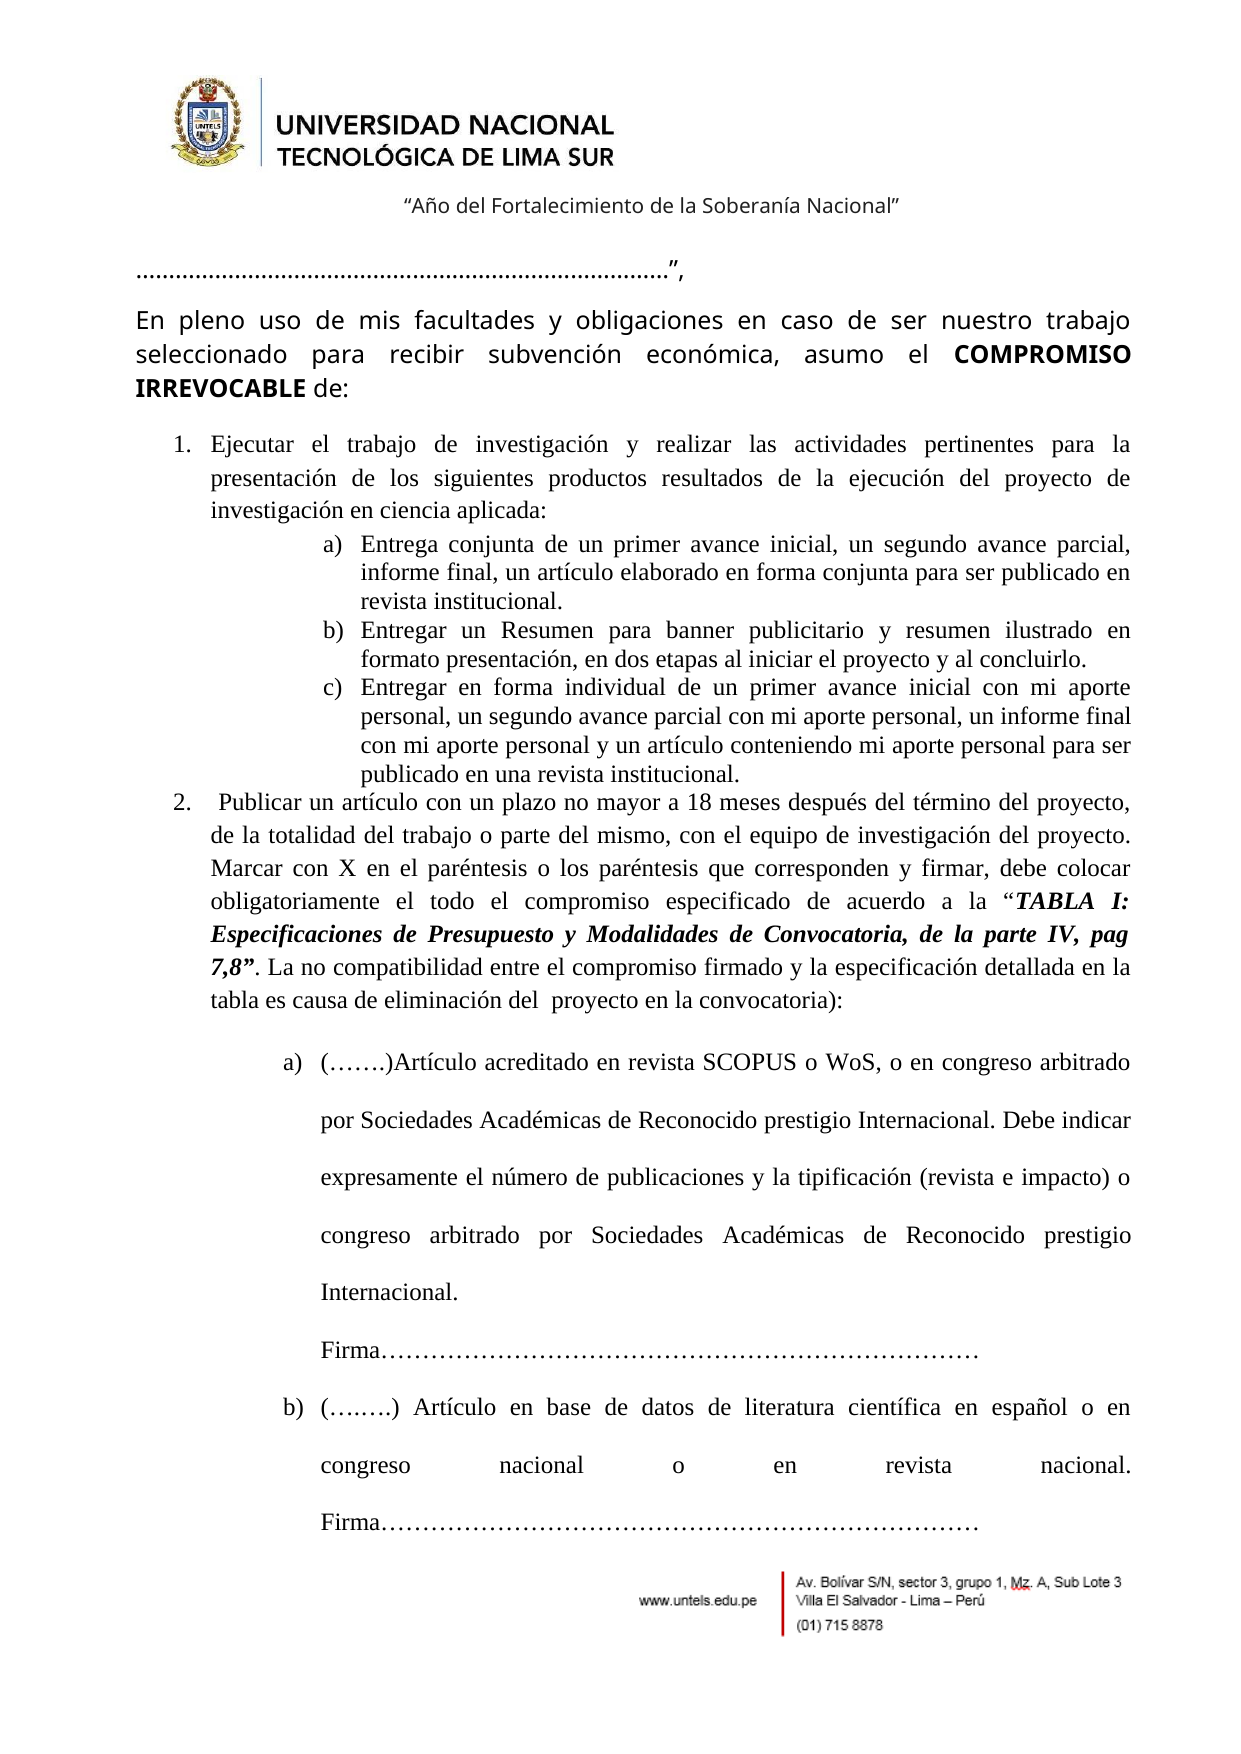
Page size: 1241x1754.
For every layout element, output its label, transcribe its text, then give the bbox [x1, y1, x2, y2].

list Entregar un Resumen para banner publicitario y resumen ilustrado en formato presentación, en dos etapas al iniciar el proyecto y al concluirlo. [323, 615, 1132, 672]
list (….….) Artículo en base de datos de literatura científica en español o en congreso nacional o en revista nacional. Firma……………………………………………………………… [283, 1392, 1132, 1536]
picture [623, 1561, 1132, 1648]
list Publicar un artículo con un plazo no mayor a 18 meses después del término del proyecto, de la totalidad del trabajo o parte del mismo, con el equipo de investigación del proyecto. Marcar con X en el paréntesis o los paréntesis que corresponden y firmar, debe colocar obligatoriamente el todo el compromiso especificado de acuerdo a la “TABLA I: Especificaciones de Presupuesto y Modalidades de Convocatoria, de la parte IV, pag 7,8”. La no compatibilidad entre el compromiso firmado y la especificación detallada en la tabla es causa de eliminación del proyecto en la convocatoria): [173, 787, 1132, 1014]
picture [165, 75, 619, 173]
text En pleno uso de mis facultades y obligaciones en caso de ser nuestro trabajo seleccionado para recibir subvención económica, asumo el COMPROMISO IRREVOCABLE de: [135, 302, 1132, 404]
list (…….)Artículo acreditado en revista SCOPUS o WoS, o en congreso arbitrado por Sociedades Académicas de Reconocido prestigio Internacional. Debe indicar expresamente el número de publicaciones y la tipificación (revista e impacto) o congreso arbitrado por Sociedades Académicas de Reconocido prestigio Internacional. [283, 1047, 1132, 1306]
text "………………………………………………………………………………………………………………………………………………………………………………………………………………………………………………………………………………………………………………………………………………”, [135, 251, 1132, 285]
list Ejecutar el trabajo de investigación y realizar las actividades pertinentes para la presentación de los siguientes productos resultados de la ejecución del proyecto de investigación en ciencia aplicada: [173, 429, 1132, 524]
text Firma……………………………………………………………… [320, 1335, 1132, 1363]
list Entregar en forma individual de un primer avance inicial con mi aporte personal, un segundo avance parcial con mi aporte personal, un informe final con mi aporte personal y un artículo conteniendo mi aporte personal para ser publicado en una revista institucional. [323, 672, 1132, 787]
list Entrega conjunta de un primer avance inicial, un segundo avance parcial, informe final, un artículo elaborado en forma conjunta para ser publicado en revista institucional. [323, 529, 1132, 615]
